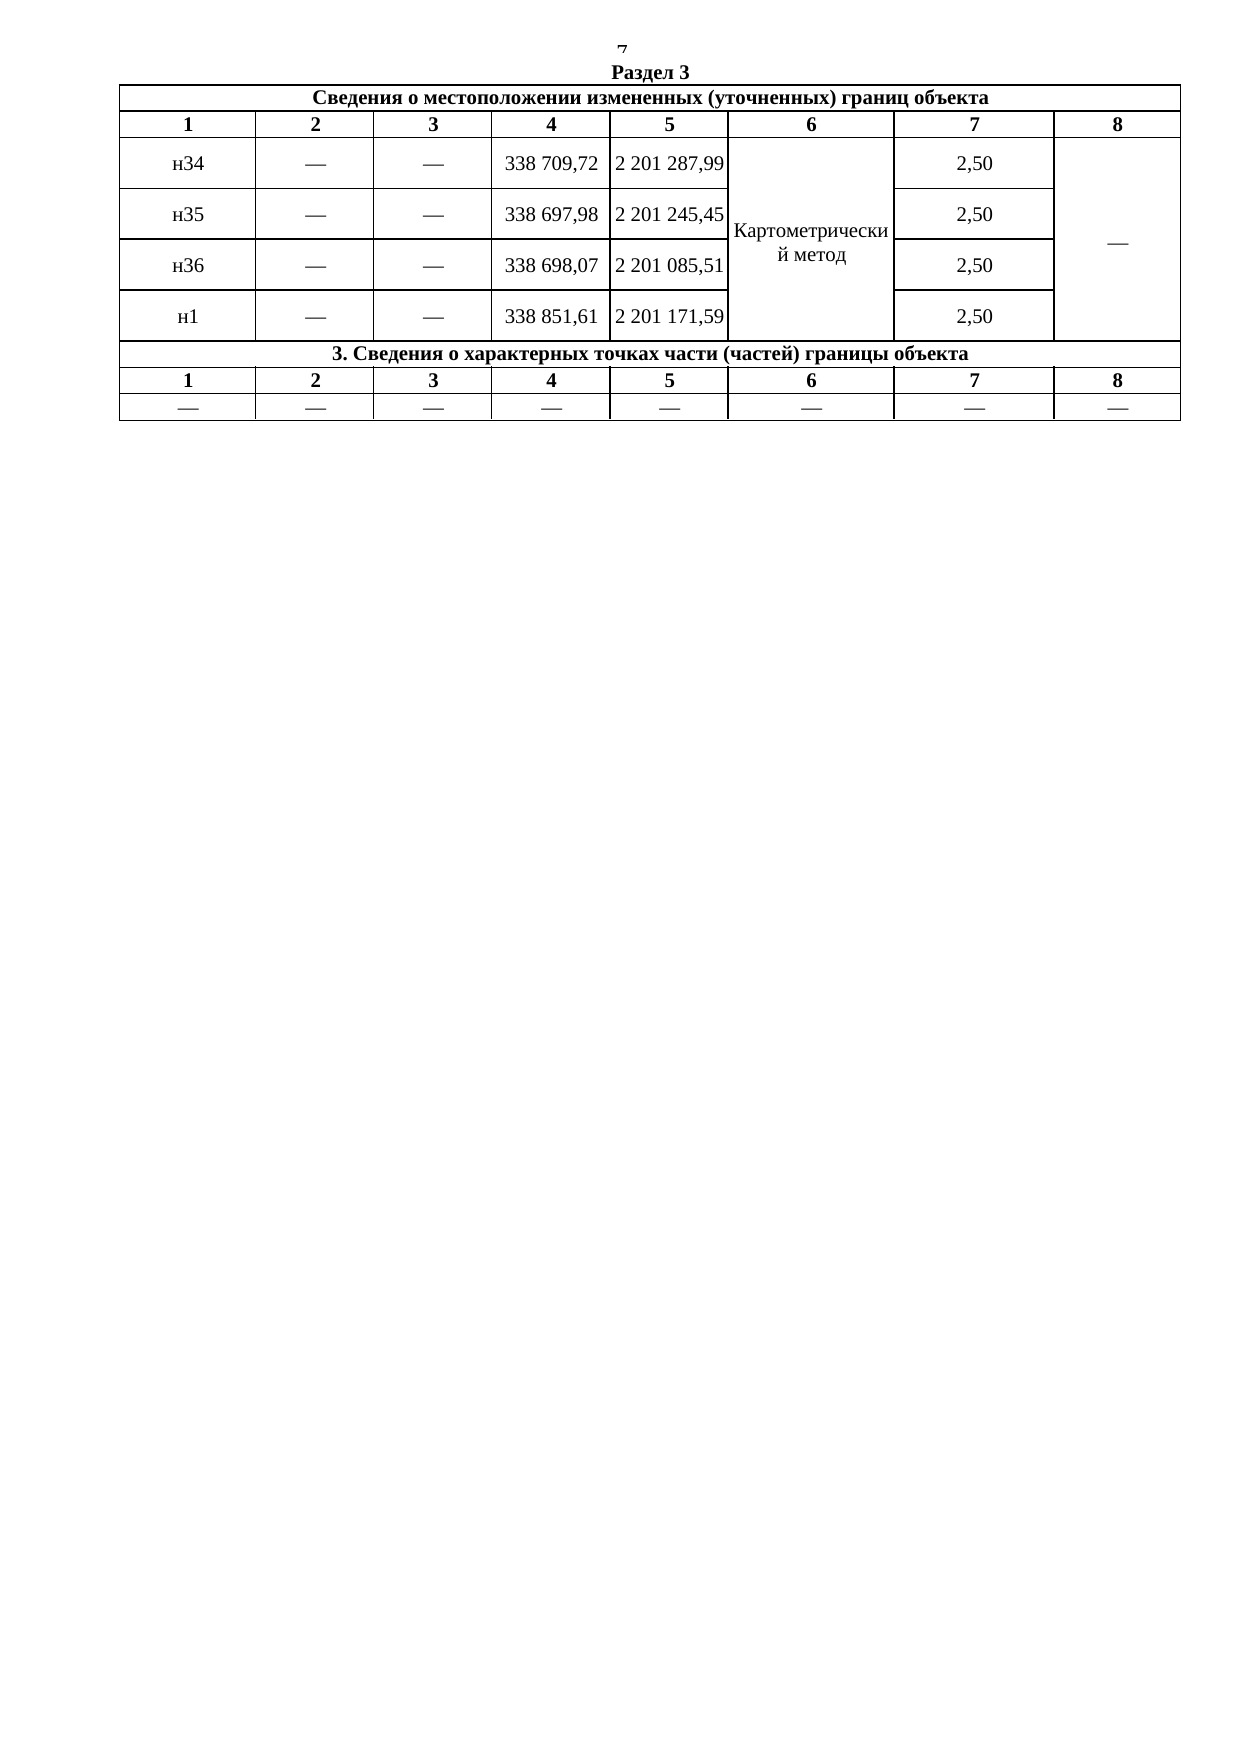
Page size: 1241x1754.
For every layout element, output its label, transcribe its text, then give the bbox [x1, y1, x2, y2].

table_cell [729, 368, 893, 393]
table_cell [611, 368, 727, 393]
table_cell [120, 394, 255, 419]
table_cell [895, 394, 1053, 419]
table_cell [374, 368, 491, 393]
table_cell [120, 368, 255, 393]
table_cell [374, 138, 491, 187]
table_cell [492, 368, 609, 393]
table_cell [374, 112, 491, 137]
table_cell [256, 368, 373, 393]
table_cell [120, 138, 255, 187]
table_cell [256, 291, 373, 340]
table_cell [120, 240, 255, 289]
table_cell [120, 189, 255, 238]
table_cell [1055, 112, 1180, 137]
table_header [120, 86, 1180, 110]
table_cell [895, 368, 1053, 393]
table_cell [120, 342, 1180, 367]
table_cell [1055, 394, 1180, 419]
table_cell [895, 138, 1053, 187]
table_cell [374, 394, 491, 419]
text Раздел 3 [314, 60, 987, 84]
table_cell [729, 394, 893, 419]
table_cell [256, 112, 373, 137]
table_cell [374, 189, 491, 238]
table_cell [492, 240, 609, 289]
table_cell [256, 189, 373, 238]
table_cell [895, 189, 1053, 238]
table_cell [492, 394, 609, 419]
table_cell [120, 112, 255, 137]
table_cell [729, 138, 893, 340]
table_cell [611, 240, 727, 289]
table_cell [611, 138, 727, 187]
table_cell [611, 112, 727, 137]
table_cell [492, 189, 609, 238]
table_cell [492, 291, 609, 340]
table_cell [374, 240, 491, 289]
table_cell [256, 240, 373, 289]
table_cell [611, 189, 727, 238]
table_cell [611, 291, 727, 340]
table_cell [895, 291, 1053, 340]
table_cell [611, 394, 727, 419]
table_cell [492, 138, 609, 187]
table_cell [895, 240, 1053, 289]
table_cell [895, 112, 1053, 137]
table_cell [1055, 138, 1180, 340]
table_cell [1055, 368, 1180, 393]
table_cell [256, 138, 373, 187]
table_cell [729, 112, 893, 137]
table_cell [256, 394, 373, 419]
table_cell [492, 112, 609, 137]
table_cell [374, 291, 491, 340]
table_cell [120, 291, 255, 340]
